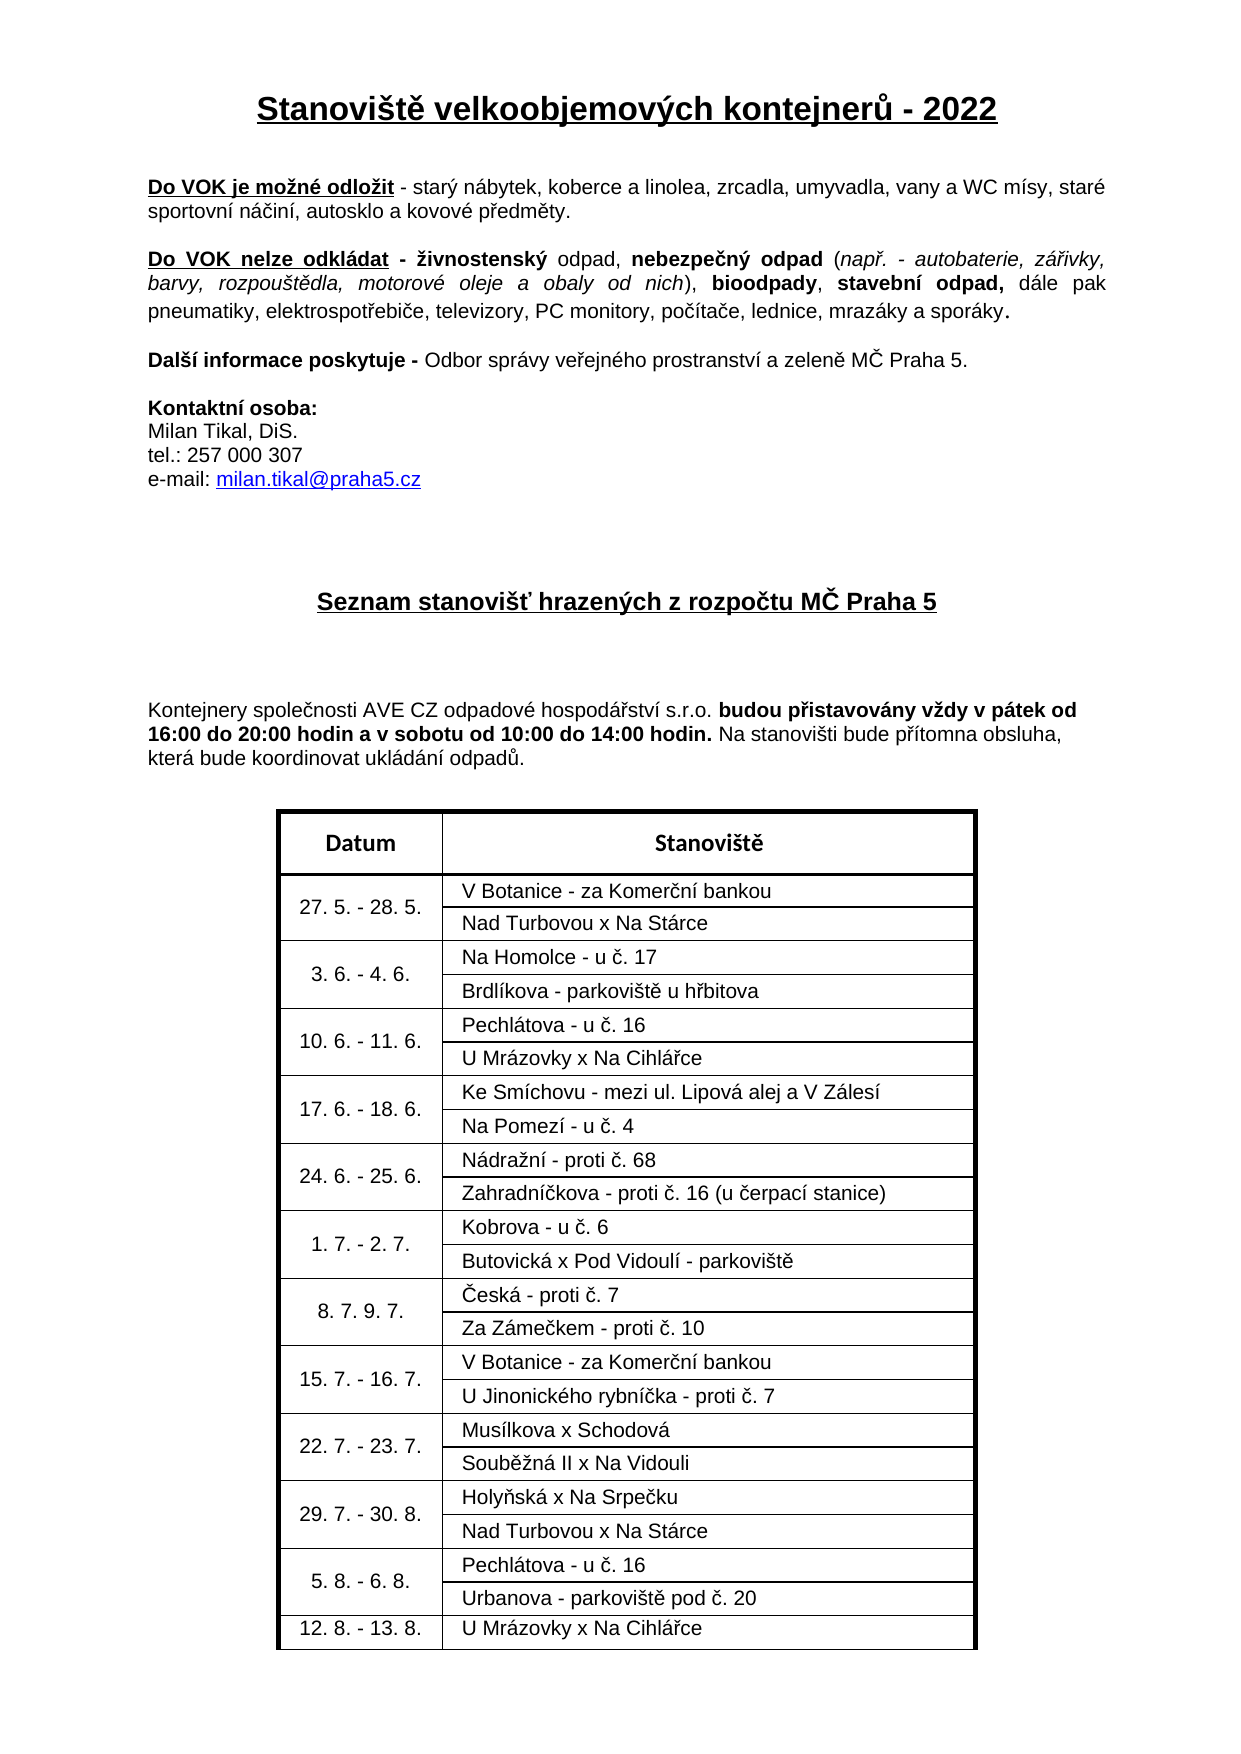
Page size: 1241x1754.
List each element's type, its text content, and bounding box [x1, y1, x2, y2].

table_cell 3. 6. - 4. 6. [281, 941, 442, 1008]
table_cell 29. 7. - 30. 8. [281, 1481, 442, 1548]
table_cell Ke Smíchovu - mezi ul. Lipová alej a V Zálesí [443, 1076, 973, 1109]
table_cell 12. 8. - 13. 8. [281, 1616, 442, 1649]
table_cell 27. 5. - 28. 5. [281, 876, 442, 940]
table_cell Holyňská x Na Srpečku [443, 1481, 973, 1514]
table_cell Pechlátova - u č. 16 [443, 1549, 973, 1581]
text e-mail: milan.tikal@praha5.cz [148, 467, 1106, 491]
table_cell Butovická x Pod Vidoulí - parkoviště [443, 1245, 973, 1278]
table_cell 8. 7. 9. 7. [281, 1279, 442, 1345]
text tel.: 257 000 307 [148, 443, 1106, 467]
table_cell U Mrázovky x Na Cihlářce [443, 1043, 973, 1075]
table_cell Na Pomezí - u č. 4 [443, 1110, 973, 1143]
table_header Stanoviště [443, 814, 973, 873]
text Seznam stanovišť hrazených z rozpočtu MČ Praha 5 [148, 587, 1106, 616]
table_cell 17. 6. - 18. 6. [281, 1076, 442, 1143]
table_cell Musílkova x Schodová [443, 1414, 973, 1446]
text Do VOK je možné odložit - starý nábytek, koberce a linolea, zrcadla, umyvadla, vany a WC mísy, staré sportovní náčiní, autosklo a kovové předměty. [148, 175, 1106, 223]
table_cell Pechlátova - u č. 16 [443, 1009, 973, 1041]
table_cell Nad Turbovou x Na Stárce [443, 1515, 973, 1548]
table_cell Brdlíkova - parkoviště u hřbitova [443, 975, 973, 1008]
table_cell 5. 8. - 6. 8. [281, 1549, 442, 1615]
table_cell 24. 6. - 25. 6. [281, 1144, 442, 1210]
table_cell 15. 7. - 16. 7. [281, 1346, 442, 1413]
table_cell 22. 7. - 23. 7. [281, 1414, 442, 1480]
table_header Datum [281, 814, 442, 873]
table_cell V Botanice - za Komerční bankou [443, 876, 973, 906]
table_cell V Botanice - za Komerční bankou [443, 1346, 973, 1379]
table_cell Na Homolce - u č. 17 [443, 941, 973, 974]
table_cell Česká - proti č. 7 [443, 1279, 973, 1311]
table_cell Souběžná II x Na Vidouli [443, 1448, 973, 1480]
text Kontaktní osoba: [148, 395, 1106, 419]
table_cell Nádražní - proti č. 68 [443, 1144, 973, 1176]
table_cell U Mrázovky x Na Cihlářce [443, 1616, 973, 1649]
subtitle Kontejnery společnosti AVE CZ odpadové hospodářství s.r.o. budou přistavovány vždy v pátek od 16:00 do 20:00 hodin a v sobotu od 10:00 do 14:00 hodin. Na stanovišti bude přítomna obsluha, která bude koordinovat ukládání odpadů. [148, 698, 1106, 770]
table_cell Kobrova - u č. 6 [443, 1211, 973, 1244]
text Do VOK nelze odkládat - živnostenský odpad, nebezpečný odpad (např. - autobaterie, zářivky, barvy, rozpouštědla, motorové oleje a obaly od nich), bioodpady, stavební odpad, dále pak pneumatiky, elektrospotřebiče, televizory, PC monitory, počítače, lednice, mrazáky a sporáky. [148, 247, 1106, 323]
table_cell Nad Turbovou x Na Stárce [443, 908, 973, 940]
table_cell Urbanova - parkoviště pod č. 20 [443, 1583, 973, 1615]
table_cell 10. 6. - 11. 6. [281, 1009, 442, 1075]
text Milan Tikal, DiS. [148, 419, 1106, 443]
text Stanoviště velkoobjemových kontejnerů - 2022 [148, 89, 1106, 127]
table_cell 1. 7. - 2. 7. [281, 1211, 442, 1278]
table_cell Za Zámečkem - proti č. 10 [443, 1313, 973, 1345]
table_cell Zahradníčkova - proti č. 16 (u čerpací stanice) [443, 1178, 973, 1210]
table_cell U Jinonického rybníčka - proti č. 7 [443, 1380, 973, 1413]
text Další informace poskytuje - Odbor správy veřejného prostranství a zeleně MČ Praha 5. [148, 347, 1106, 371]
